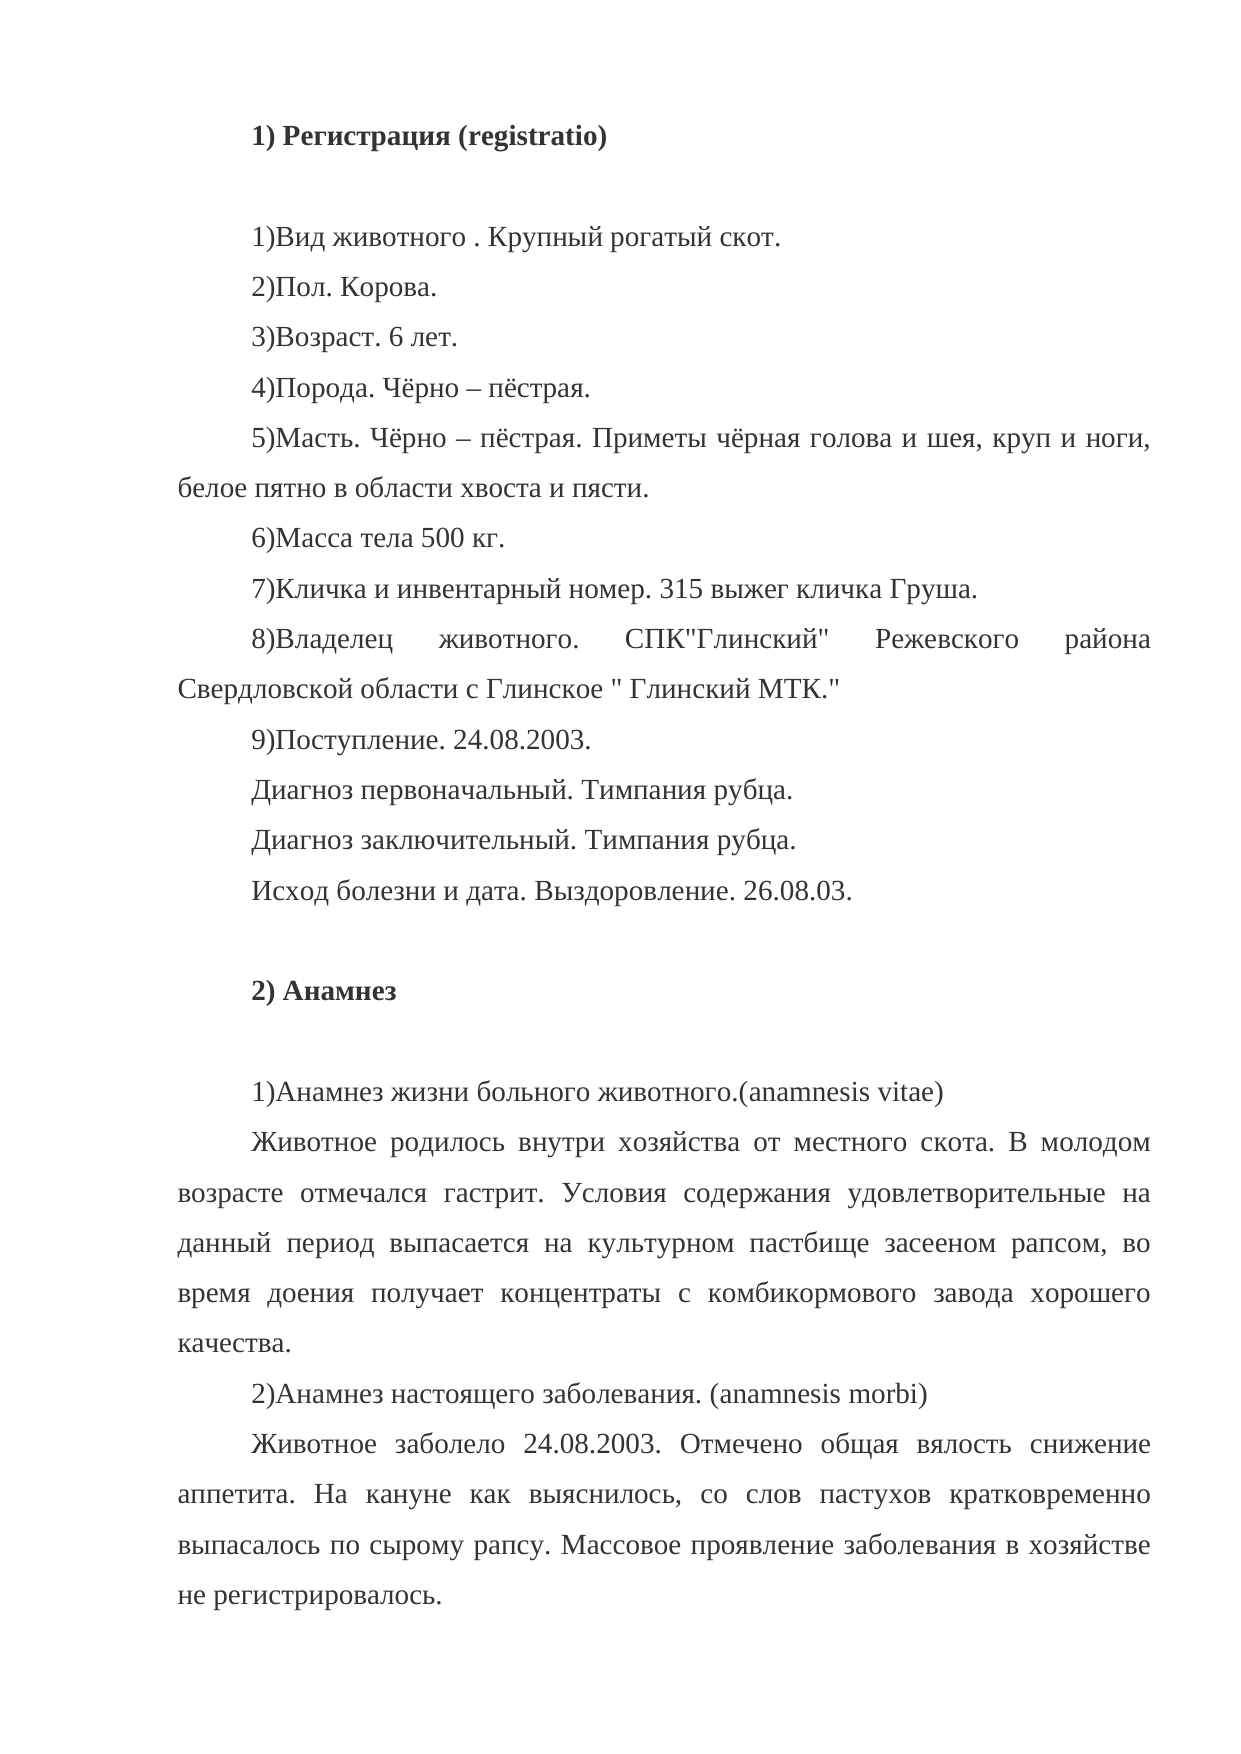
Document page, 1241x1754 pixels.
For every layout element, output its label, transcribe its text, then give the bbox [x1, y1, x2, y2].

text Диагноз заключительный. Тимпания рубца. [177, 822, 1152, 856]
text 2)Пол. Корова. [177, 269, 1152, 303]
text 6)Масса тела 500 кг. [177, 521, 1152, 554]
text 8)Владелец животного. СПК"Глинский" Режевского района Свердловской области с Глинское " Глинский МТК." [177, 621, 1152, 705]
text Животное заболело 24.08.2003. Отмечено общая вялость снижение аппетита. На кануне как выяснилось, со слов пастухов кратковременно выпасалось по сырому рапсу. Массовое проявление заболевания в хозяйстве не регистрировалось. [177, 1426, 1152, 1611]
text 4)Порода. Чёрно – пёстрая. [177, 370, 1152, 403]
text 2)Анамнез настоящего заболевания. (anamnesis morbi) [177, 1376, 1152, 1409]
text Животное родилось внутри хозяйства от местного скота. В молодом возрасте отмечался гастрит. Условия содержания удовлетворительные на данный период выпасается на культурном пастбище засееном рапсом, во время доения получает концентраты с комбикормового завода хорошего качества. [177, 1124, 1152, 1359]
text Диагноз первоначальный. Тимпания рубца. [177, 772, 1152, 806]
text 2) Анамнез [177, 973, 1152, 1007]
text 1)Вид животного . Крупный рогатый скот. [177, 219, 1152, 252]
text 3)Возраст. 6 лет. [177, 319, 1152, 353]
text 9)Поступление. 24.08.2003. [177, 722, 1152, 755]
text 1) Регистрация (registratio) [177, 118, 1152, 152]
text 7)Кличка и инвентарный номер. 315 выжег кличка Груша. [177, 571, 1152, 604]
text 1)Анамнез жизни больного животного.(anamnesis vitae) [177, 1074, 1152, 1108]
text Исход болезни и дата. Выздоровление. 26.08.03. [177, 873, 1152, 906]
text 5)Масть. Чёрно – пёстрая. Приметы чёрная голова и шея, круп и ноги, белое пятно в области хвоста и пясти. [177, 420, 1152, 504]
